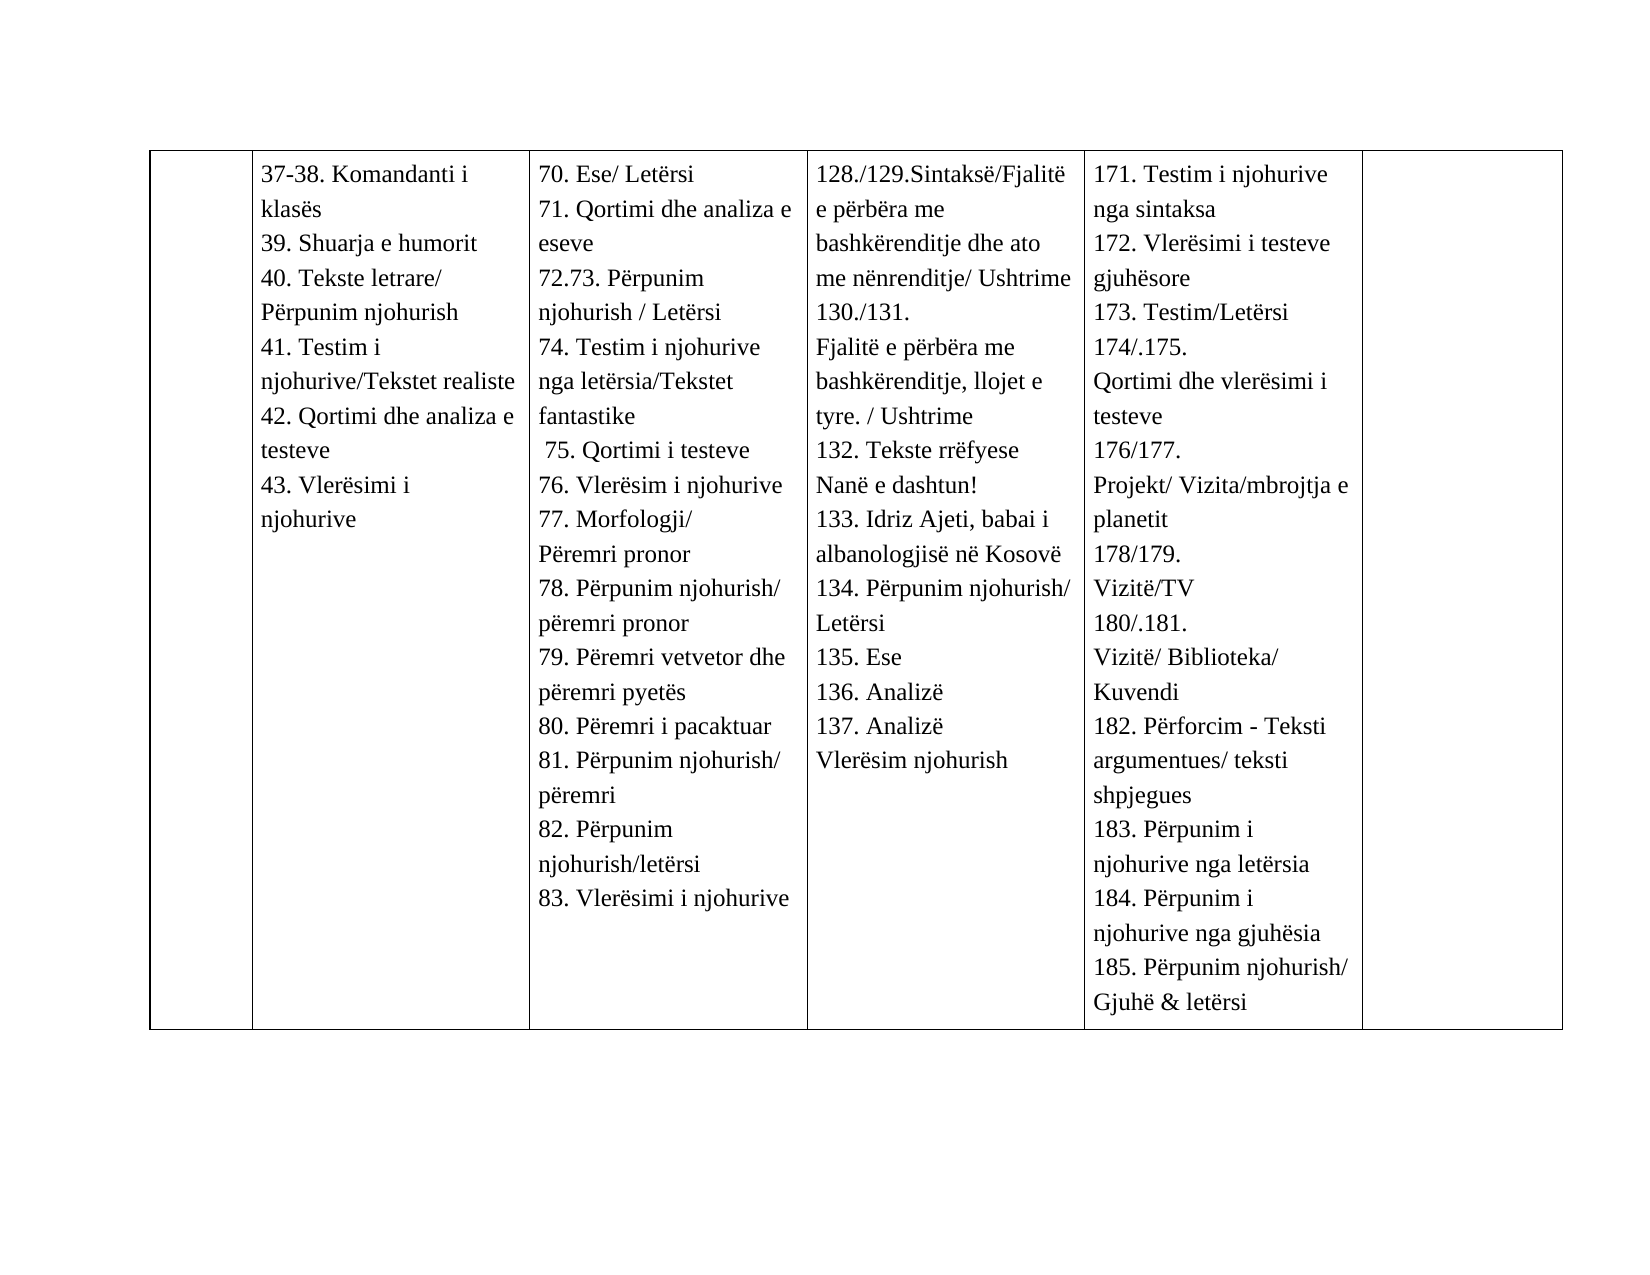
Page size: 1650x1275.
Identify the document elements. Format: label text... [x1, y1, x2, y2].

table_cell 128./129.Sintaksë/Fjalitë e përbëra me bashkërenditje dhe ato me nënrenditje/ Ushtrime 130./131. Fjalitë e përbëra me bashkërenditje, llojet e tyre. / Ushtrime 132. Tekste rrëfyese Nanë e dashtun! 133. Idriz Ajeti, babai i albanologjisë në Kosovë 134. Përpunim njohurish/ Letërsi 135. Ese 136. Analizë 137. Analizë Vlerësim njohurish [808, 151, 1084, 1029]
table_cell 171. Testim i njohurive nga sintaksa 172. Vlerësimi i testeve gjuhësore 173. Testim/Letërsi 174/.175. Qortimi dhe vlerësimi i testeve 176/177. Projekt/ Vizita/mbrojtja e planetit 178/179. Vizitë/TV 180/.181. Vizitë/ Biblioteka/ Kuvendi 182. Përforcim - Teksti argumentues/ teksti shpjegues 183. Përpunim i njohurive nga letërsia 184. Përpunim i njohurive nga gjuhësia 185. Përpunim njohurish/ Gjuhë & letërsi [1085, 151, 1362, 1029]
table_cell 37-38. Komandanti i klasës 39. Shuarja e humorit 40. Tekste letrare/ Përpunim njohurish 41. Testim i njohurive/Tekstet realiste 42. Qortimi dhe analiza e testeve 43. Vlerësimi i njohurive [253, 151, 529, 1029]
table_cell [1363, 151, 1562, 1029]
table_cell 70. Ese/ Letërsi 71. Qortimi dhe analiza e eseve 72.73. Përpunim njohurish / Letërsi 74. Testim i njohurive nga letërsia/Tekstet fantastike 75. Qortimi i testeve 76. Vlerësim i njohurive 77. Morfologji/ Përemri pronor 78. Përpunim njohurish/ përemri pronor 79. Përemri vetvetor dhe përemri pyetës 80. Përemri i pacaktuar 81. Përpunim njohurish/ përemri 82. Përpunim njohurish/letërsi 83. Vlerësimi i njohurive [530, 151, 807, 1029]
table_cell [151, 151, 252, 1029]
